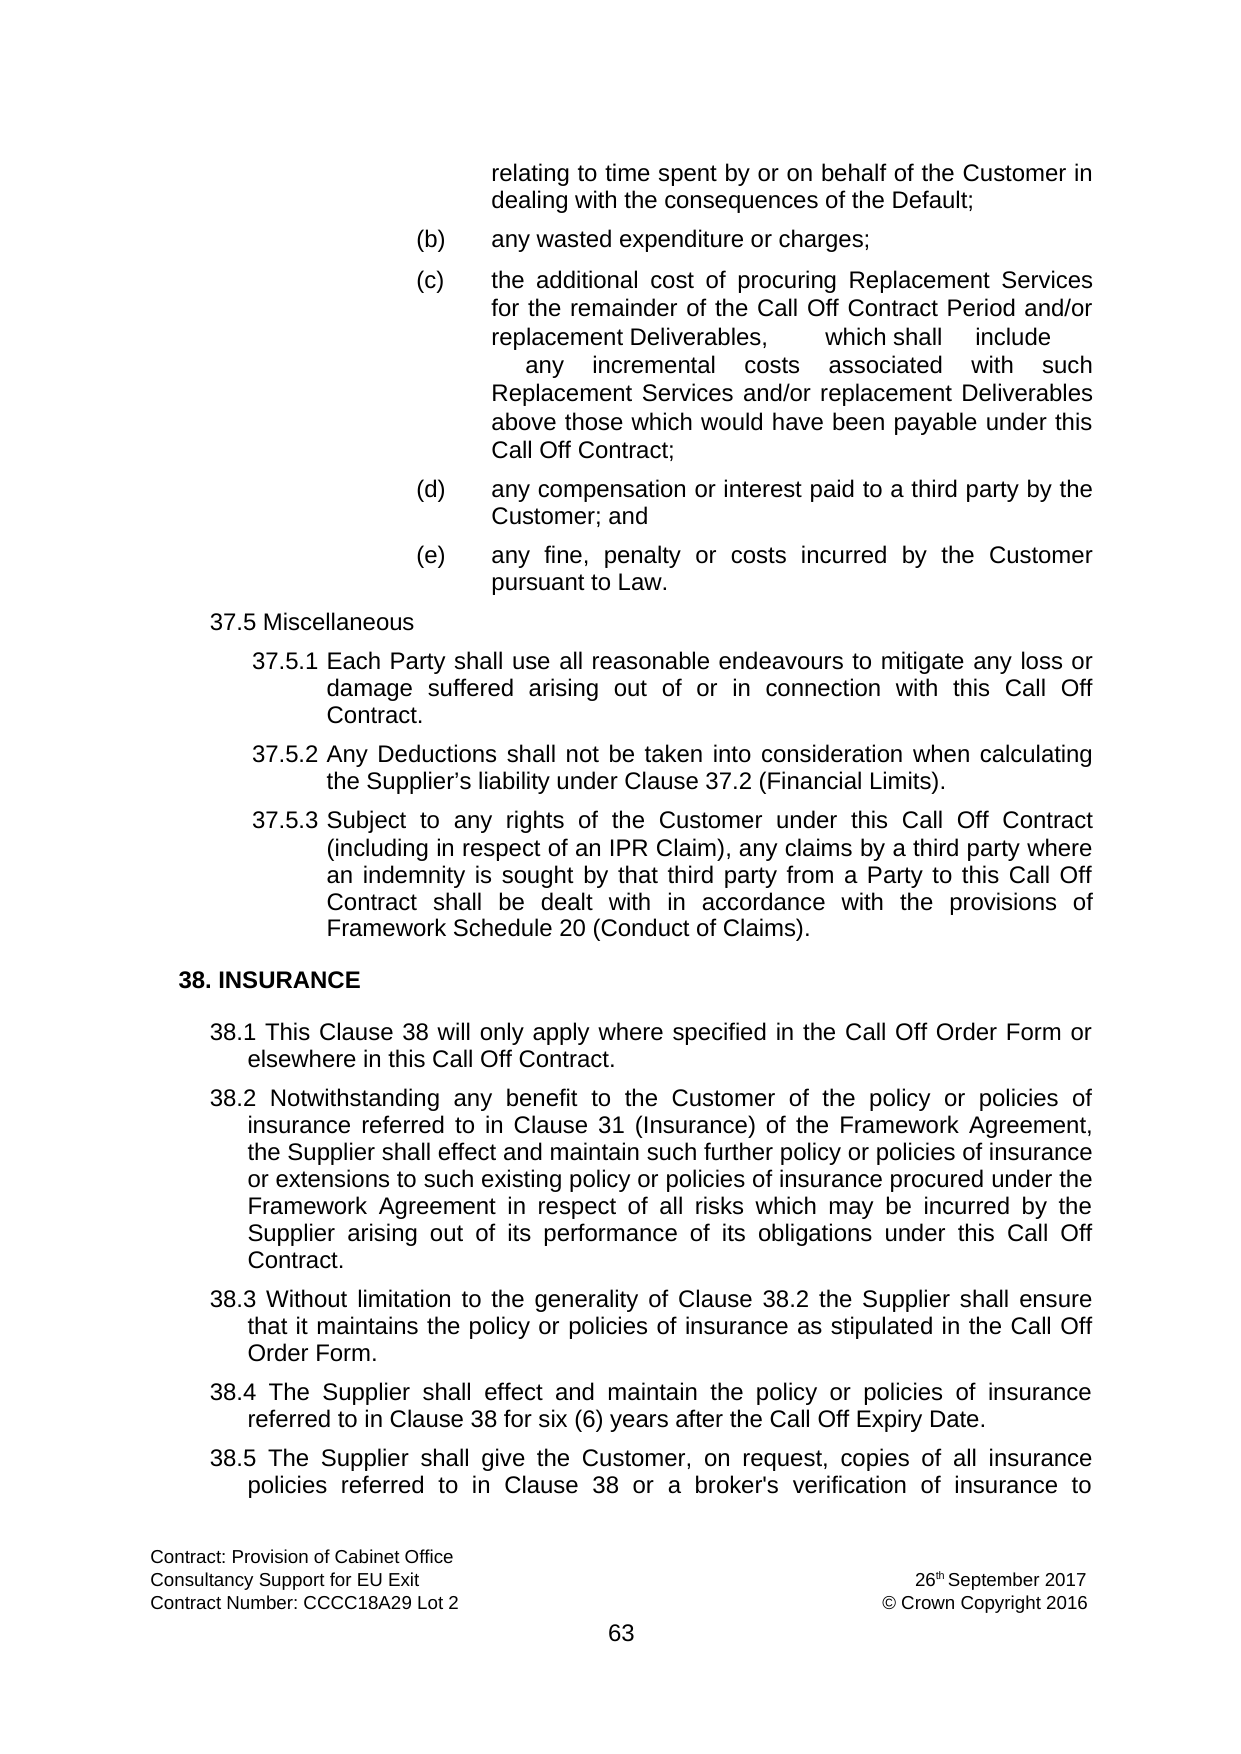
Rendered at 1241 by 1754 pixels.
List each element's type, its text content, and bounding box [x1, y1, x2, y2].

list any fine, penalty or costs incurred by the Customer pursuant to Law. [416, 542, 1094, 596]
subtitle 38. INSURANCE [178, 966, 1095, 993]
list Subject to any rights of the Customer under this Call Off Contract (including in respect of an IPR Claim), any claims by a third party where an indemnity is sought by that third party from a Party to this Call Off Contract shall be dealt with in accordance with the provisions of Framework Schedule 20 (Conduct of Claims). [252, 808, 1094, 942]
list any compensation or interest paid to a third party by the Customer; and [416, 476, 1094, 529]
list the additional cost of procuring Replacement Services for the remainder of the Call Off Contract Period and/or replacement Deliverables, which shall include any incremental costs associated with such Replacement Services and/or replacement Deliverables above those which would have been payable under this Call Off Contract; [416, 266, 1094, 464]
list Each Party shall use all reasonable endeavours to mitigate any loss or damage suffered arising out of or in connection with this Call Off Contract. [252, 648, 1094, 728]
text 38.2 Notwithstanding any benefit to the Customer of the policy or policies of insurance referred to in Clause 31 (Insurance) of the Framework Agreement, the Supplier shall effect and maintain such further policy or policies of insurance or extensions to such existing policy or policies of insurance procured under the Framework Agreement in respect of all risks which may be incurred by the Supplier arising out of its performance of its obligations under this Call Off Contract. [209, 1085, 1094, 1273]
text 38.3 Without limitation to the generality of Clause 38.2 the Supplier shall ensure that it maintains the policy or policies of insurance as stipulated in the Call Off Order Form. [209, 1286, 1094, 1366]
text 38.1 This Clause 38 will only apply where specified in the Call Off Order Form or elsewhere in this Call Off Contract. [209, 1019, 1094, 1072]
text 38.4 The Supplier shall effect and maintain the policy or policies of insurance referred to in Clause 38 for six (6) years after the Call Off Expiry Date. [209, 1379, 1094, 1433]
list Any Deductions shall not be taken into consideration when calculating the Supplier’s liability under Clause 37.2 (Financial Limits). [252, 741, 1094, 795]
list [416, 160, 1094, 214]
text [209, 1445, 1094, 1499]
text 37.5 Miscellaneous [209, 608, 1094, 635]
list any wasted expenditure or charges; [416, 227, 1094, 253]
